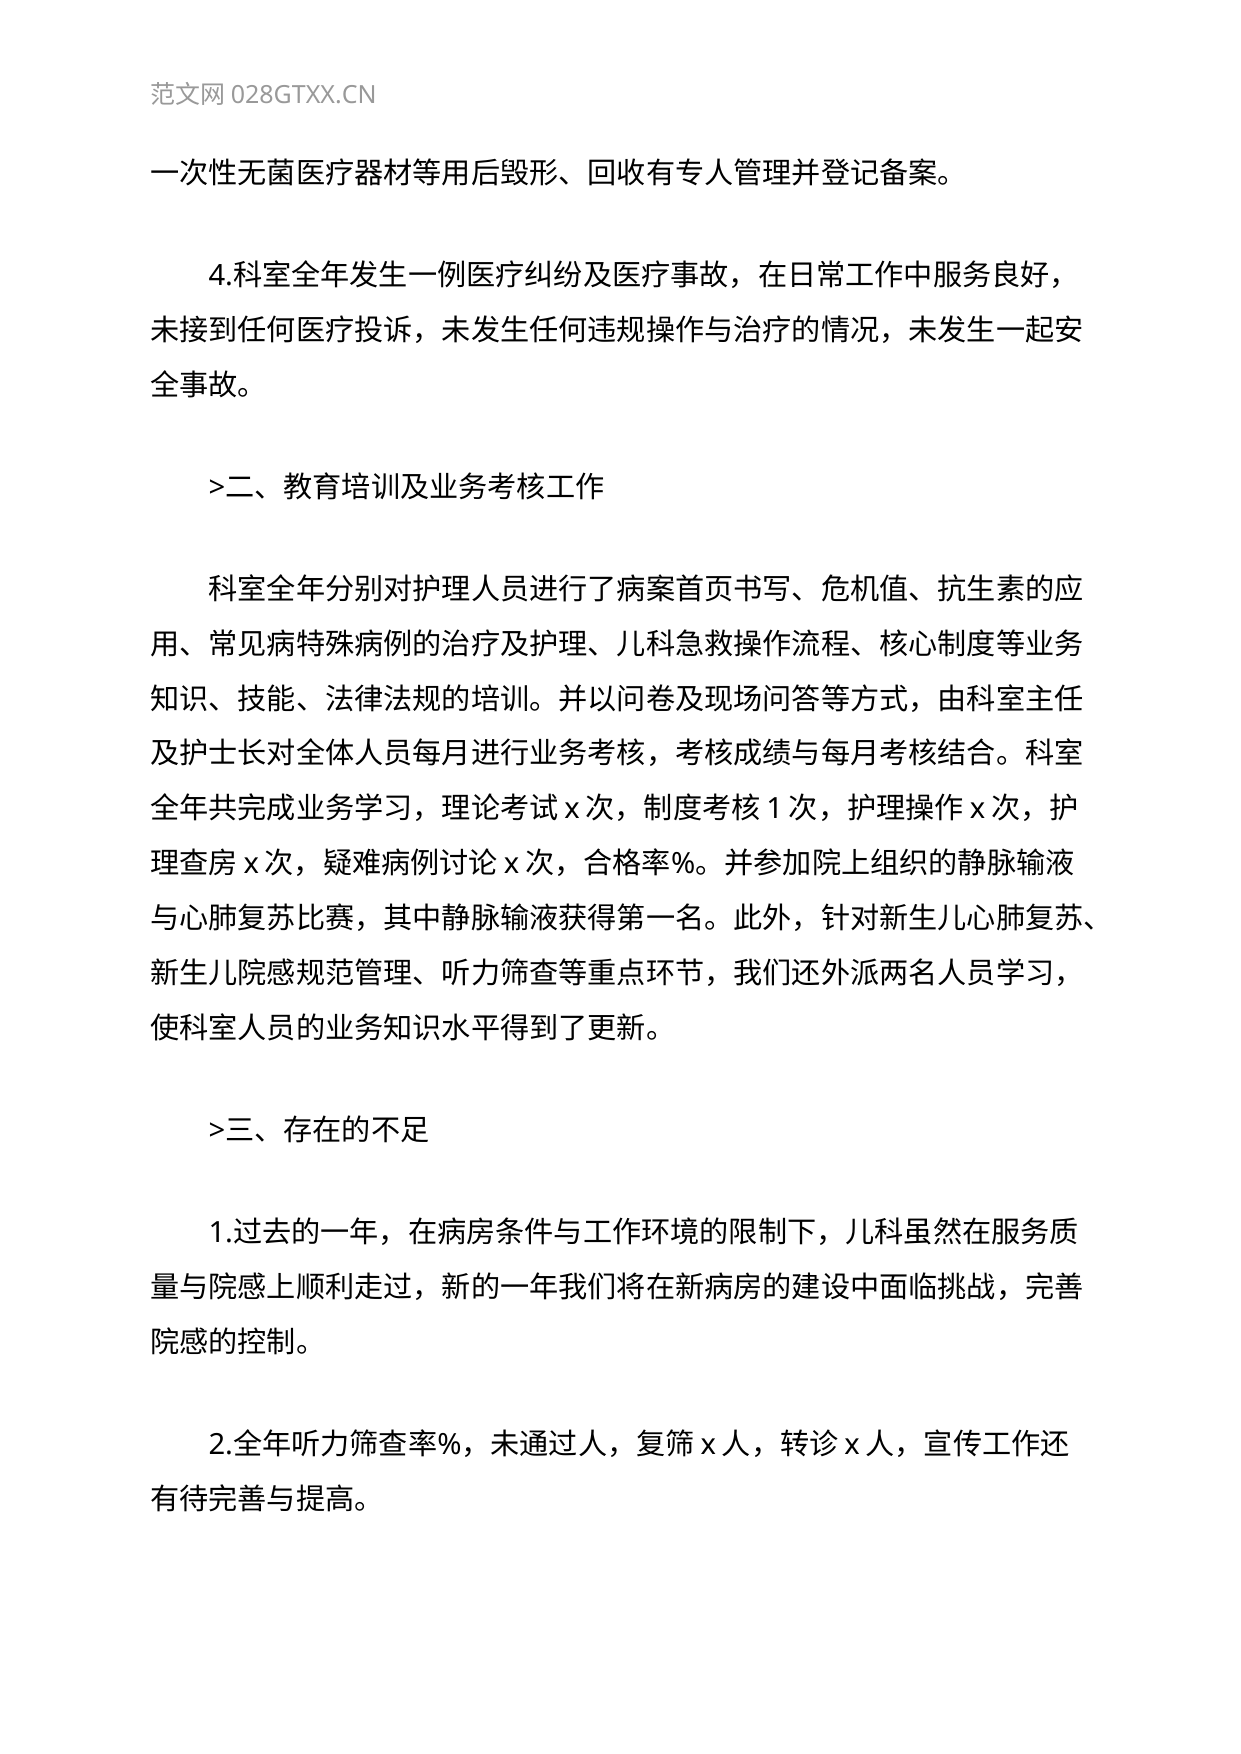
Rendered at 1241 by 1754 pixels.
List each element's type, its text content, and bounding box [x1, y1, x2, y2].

text >三、存在的不足 [150, 1107, 1090, 1149]
text 4.科室全年发生一例医疗纠纷及医疗事故，在日常工作中服务良好，未接到任何医疗投诉，未发生任何违规操作与治疗的情况，未发生一起安全事故。 [150, 252, 1090, 404]
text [150, 150, 1090, 192]
text 1.过去的一年，在病房条件与工作环境的限制下，儿科虽然在服务质量与院感上顺利走过，新的一年我们将在新病房的建设中面临挑战，完善院感的控制。 [150, 1208, 1090, 1361]
text 科室全年分别对护理人员进行了病案首页书写、危机值、抗生素的应用、常见病特殊病例的治疗及护理、儿科急救操作流程、核心制度等业务知识、技能、法律法规的培训。并以问卷及现场问答等方式，由科室主任及护士长对全体人员每月进行业务考核，考核成绩与每月考核结合。科室全年共完成业务学习，理论考试x次，制度考核1次，护理操作x次，护理查房x次，疑难病例讨论x次，合格率%。并参加院上组织的静脉输液与心肺复苏比赛，其中静脉输液获得第一名。此外，针对新生儿心肺复苏、新生儿院感规范管理、听力筛查等重点环节，我们还外派两名人员学习，使科室人员的业务知识水平得到了更新。 [150, 565, 1090, 1047]
text 2.全年听力筛查率%，未通过人，复筛x人，转诊x人，宣传工作还有待完善与提高。 [150, 1420, 1090, 1517]
text >二、教育培训及业务考核工作 [150, 463, 1090, 506]
